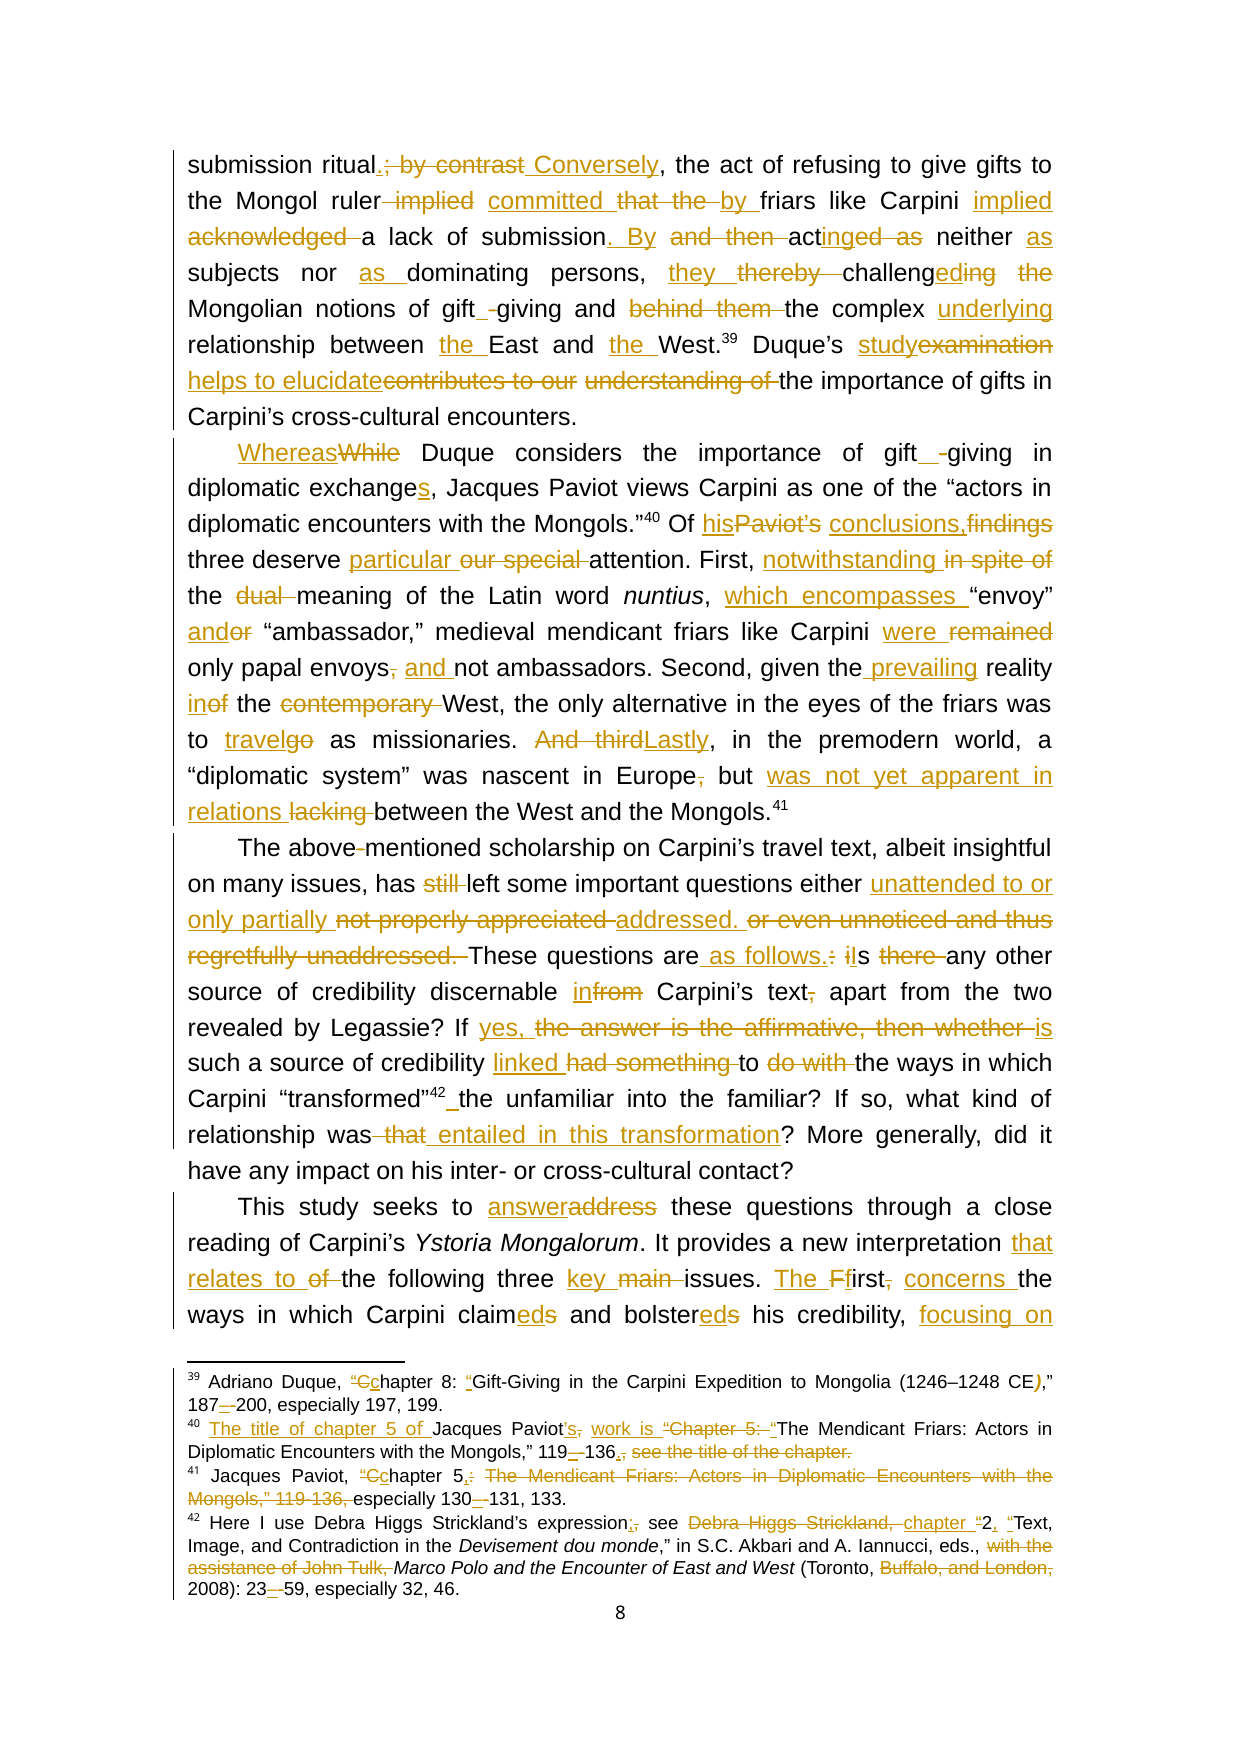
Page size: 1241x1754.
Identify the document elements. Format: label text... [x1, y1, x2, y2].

text Duque considers the importance of giftgiving in diplomatic exchange, Jacques Paviot views Carpini as one of the “actors in diplomatic encounters with the Mongols.” Of three deserve attention. First, the meaning of the Latin word nuntius, “envoy” “ambassador,” medieval mendicant friars like Carpini only papal envoys not ambassadors. Second, given the reality the West, the only alternative in the eyes of the friars was to as missionaries. , in the premodern world, a “diplomatic system” was nascent in Europe but between the West and the Mongols. [187, 437, 1053, 826]
text The abovementioned scholarship on Carpini’s travel text, albeit insightful on many issues, has left some important questions either These questions are s any other source of credibility discernable Carpini’s text apart from the two revealed by Legassie? If such a source of credibility to the ways in which Carpini “transformed”the unfamiliar into the familiar? If so, what kind of relationship was? More generally, did it have any impact on his inter- or cross-cultural contact? [187, 833, 1053, 1185]
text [187, 1192, 1053, 1329]
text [187, 150, 1053, 430]
